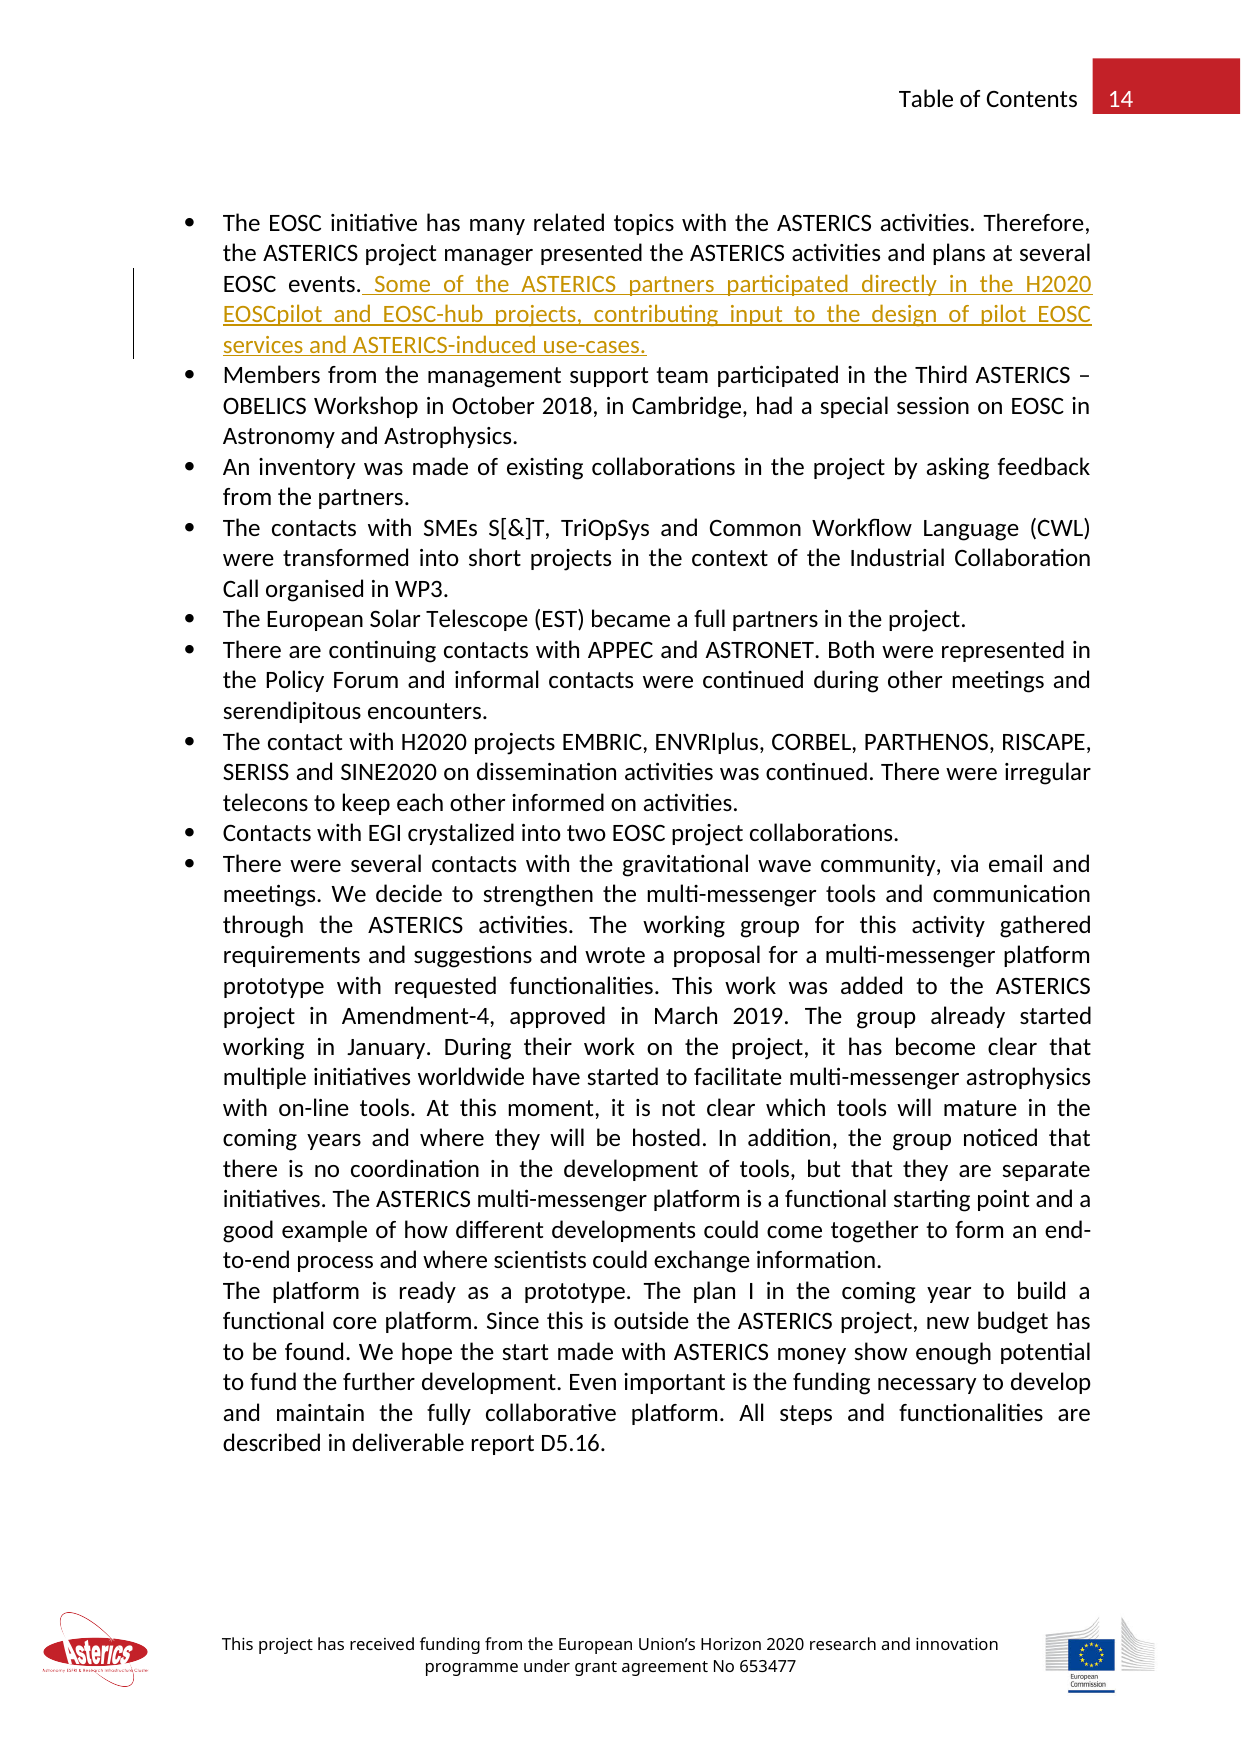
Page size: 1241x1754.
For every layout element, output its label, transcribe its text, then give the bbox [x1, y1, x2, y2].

text The platform is ready as a prototype. The plan I in the coming year to build a functional core platform. Since this is outside the ASTERICS project, new budget has to be found. We hope the start made with ASTERICS money show enough potential to fund the further development. Even important is the funding necessary to develop and maintain the fully collaborative platform. All steps and functionalities are described in deliverable report D5.16. [223, 1275, 1092, 1458]
list There were several contacts with the gravitational wave community, via email and meetings. We decide to strengthen the multi-messenger tools and communication through the ASTERICS activities. The working group for this activity gathered requirements and suggestions and wrote a proposal for a multi-messenger platform prototype with requested functionalities. This work was added to the ASTERICS project in Amendment-4, approved in March 2019. The group already started working in January. During their work on the project, it has become clear that multiple initiatives worldwide have started to facilitate multi-messenger astrophysics with on-line tools. At this moment, it is not clear which tools will mature in the coming years and where they will be hosted. In addition, the group noticed that there is no coordination in the development of tools, but that they are separate initiatives. The ASTERICS multi-messenger platform is a functional starting point and a good example of how different developments could come together to form an end-to-end process and where scientists could exchange information. [185, 848, 1092, 1275]
list Members from the management support team participated in the Third ASTERICS – OBELICS Workshop in October 2018, in Cambridge, had a special session on EOSC in Astronomy and Astrophysics. [185, 359, 1092, 451]
list The contact with H2020 projects EMBRIC, ENVRIplus, CORBEL, PARTHENOS, RISCAPE, SERISS and SINE2020 on dissemination activities was continued. There were irregular telecons to keep each other informed on activities. [185, 726, 1092, 817]
list An inventory was made of existing collaborations in the project by asking feedback from the partners. [185, 451, 1092, 512]
picture [42, 1612, 149, 1687]
list Contacts with EGI crystalized into two EOSC project collaborations. [185, 817, 1092, 848]
list The European Solar Telescope (EST) became a full partners in the project. [185, 603, 1092, 634]
list There are continuing contacts with APPEC and ASTRONET. Both were represented in the Policy Forum and informal contacts were continued during other meetings and serendipitous encounters. [185, 634, 1092, 726]
picture [1017, 1613, 1181, 1696]
list The contacts with SMEs S[&]T, TriOpSys and Common Workflow Language (CWL) were transformed into short projects in the context of the Industrial Collaboration Call organised in WP3. [185, 512, 1092, 603]
list The EOSC initiative has many related topics with the ASTERICS activities. Therefore, the ASTERICS project manager presented the ASTERICS activities and plans at several EOSC events. [185, 207, 1092, 359]
